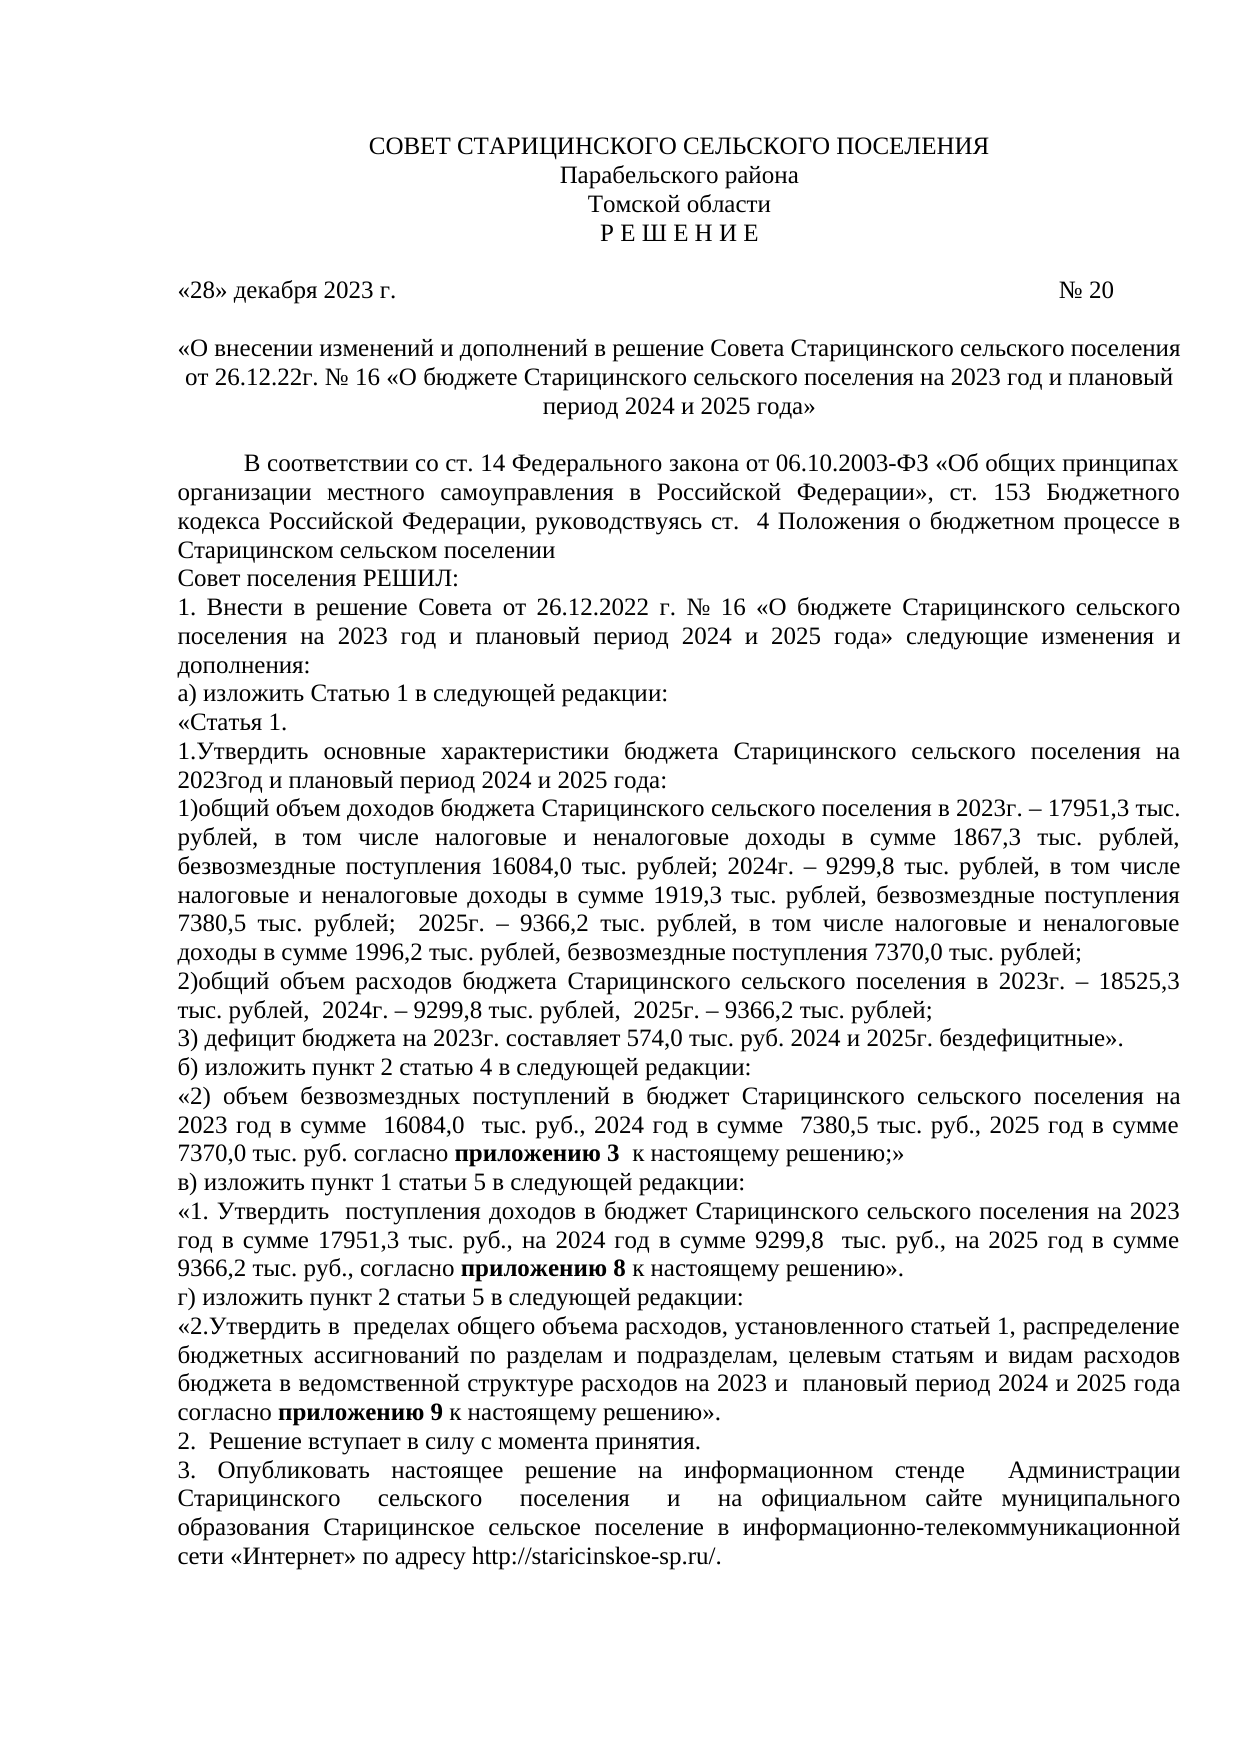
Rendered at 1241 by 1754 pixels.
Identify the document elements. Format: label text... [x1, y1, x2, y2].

text «О внесении изменений и дополнений в решение Совета Старицинского сельского поселения от 26.12.22г. № 16 «О бюджете Старицинского сельского поселения на 2023 год и плановый период 2024 и 2025 года» [177, 333, 1181, 420]
text В соответствии со ст. 14 Федерального закона от 06.10.2003-ФЗ «Об общих принципах организации местного самоуправления в Российской Федерации», ст. 153 Бюджетного кодекса Российской Федерации, руководствуясь ст. 4 Положения о бюджетном процессе в Старицинском сельском поселении [177, 448, 1181, 563]
text а) изложить Статью 1 в следующей редакции: [177, 678, 1181, 707]
text б) изложить пункт 2 статью 4 в следующей редакции: [177, 1052, 1181, 1081]
text 1. Внести в решение Совета от 26.12.2022 г. № 16 «О бюджете Старицинского сельского поселения на 2023 год и плановый период 2024 и 2025 года» следующие изменения и дополнения: [177, 592, 1181, 678]
text СОВЕТ СТАРИЦИНСКОГО СЕЛЬСКОГО ПОСЕЛЕНИЯ [177, 131, 1181, 160]
text г) изложить пункт 2 статьи 5 в следующей редакции: [177, 1282, 1181, 1311]
text «2) объем безвозмездных поступлений в бюджет Старицинского сельского поселения на 2023 год в сумме 16084,0 тыс. руб., 2024 год в сумме 7380,5 тыс. руб., 2025 год в сумме 7370,0 тыс. руб. согласно приложению 3 к настоящему решению;» [177, 1081, 1181, 1167]
text «28» декабря 2023 г. № 20 [177, 276, 1181, 304]
text «1. Утвердить поступления доходов в бюджет Старицинского сельского поселения на 2023 год в сумме 17951,3 тыс. руб., на 2024 год в сумме 9299,8 тыс. руб., на 2025 год в сумме 9366,2 тыс. руб., согласно приложению 8 к настоящему решению». [177, 1196, 1181, 1282]
text Совет поселения РЕШИЛ: [177, 563, 1181, 592]
text 3) дефицит бюджета на 2023г. составляет 574,0 тыс. руб. 2024 и 2025г. бездефицитные». [177, 1023, 1181, 1052]
text 3. Опубликовать настоящее решение на информационном стенде Администрации Старицинского сельского поселения и на официальном сайте муниципального образования Старицинское сельское поселение в информационно-телекоммуникационной сети «Интернет» по адресу http://staricinskoe-sp.ru/. [177, 1455, 1181, 1570]
text «2.Утвердить в пределах общего объема расходов, установленного статьей 1, распределение бюджетных ассигнований по разделам и подразделам, целевым статьям и видам расходов бюджета в ведомственной структуре расходов на 2023 и плановый период 2024 и 2025 года согласно приложению 9 к настоящему решению». [177, 1311, 1181, 1426]
text 1.Утвердить основные характеристики бюджета Старицинского сельского поселения на 2023год и плановый период 2024 и 2025 года: [177, 736, 1181, 793]
text «Статья 1. [177, 707, 1181, 736]
text Томской области [177, 189, 1181, 218]
text 2)общий объем расходов бюджета Старицинского сельского поселения в 2023г. – 18525,3 тыс. рублей, 2024г. – 9299,8 тыс. рублей, 2025г. – 9366,2 тыс. рублей; [177, 966, 1181, 1023]
text 2. Решение вступает в силу с момента принятия. [177, 1426, 1181, 1455]
text Р Е Ш Е Н И Е [177, 218, 1181, 246]
text в) изложить пункт 1 статьи 5 в следующей редакции: [177, 1167, 1181, 1196]
text 1)общий объем доходов бюджета Старицинского сельского поселения в 2023г. – 17951,3 тыс. рублей, в том числе налоговые и неналоговые доходы в сумме 1867,3 тыс. рублей, безвозмездные поступления 16084,0 тыс. рублей; 2024г. – 9299,8 тыс. рублей, в том числе налоговые и неналоговые доходы в сумме 1919,3 тыс. рублей, безвозмездные поступления 7380,5 тыс. рублей; 2025г. – 9366,2 тыс. рублей, в том числе налоговые и неналоговые доходы в сумме 1996,2 тыс. рублей, безвозмездные поступления 7370,0 тыс. рублей; [177, 793, 1181, 966]
text Парабельского района [177, 160, 1181, 189]
